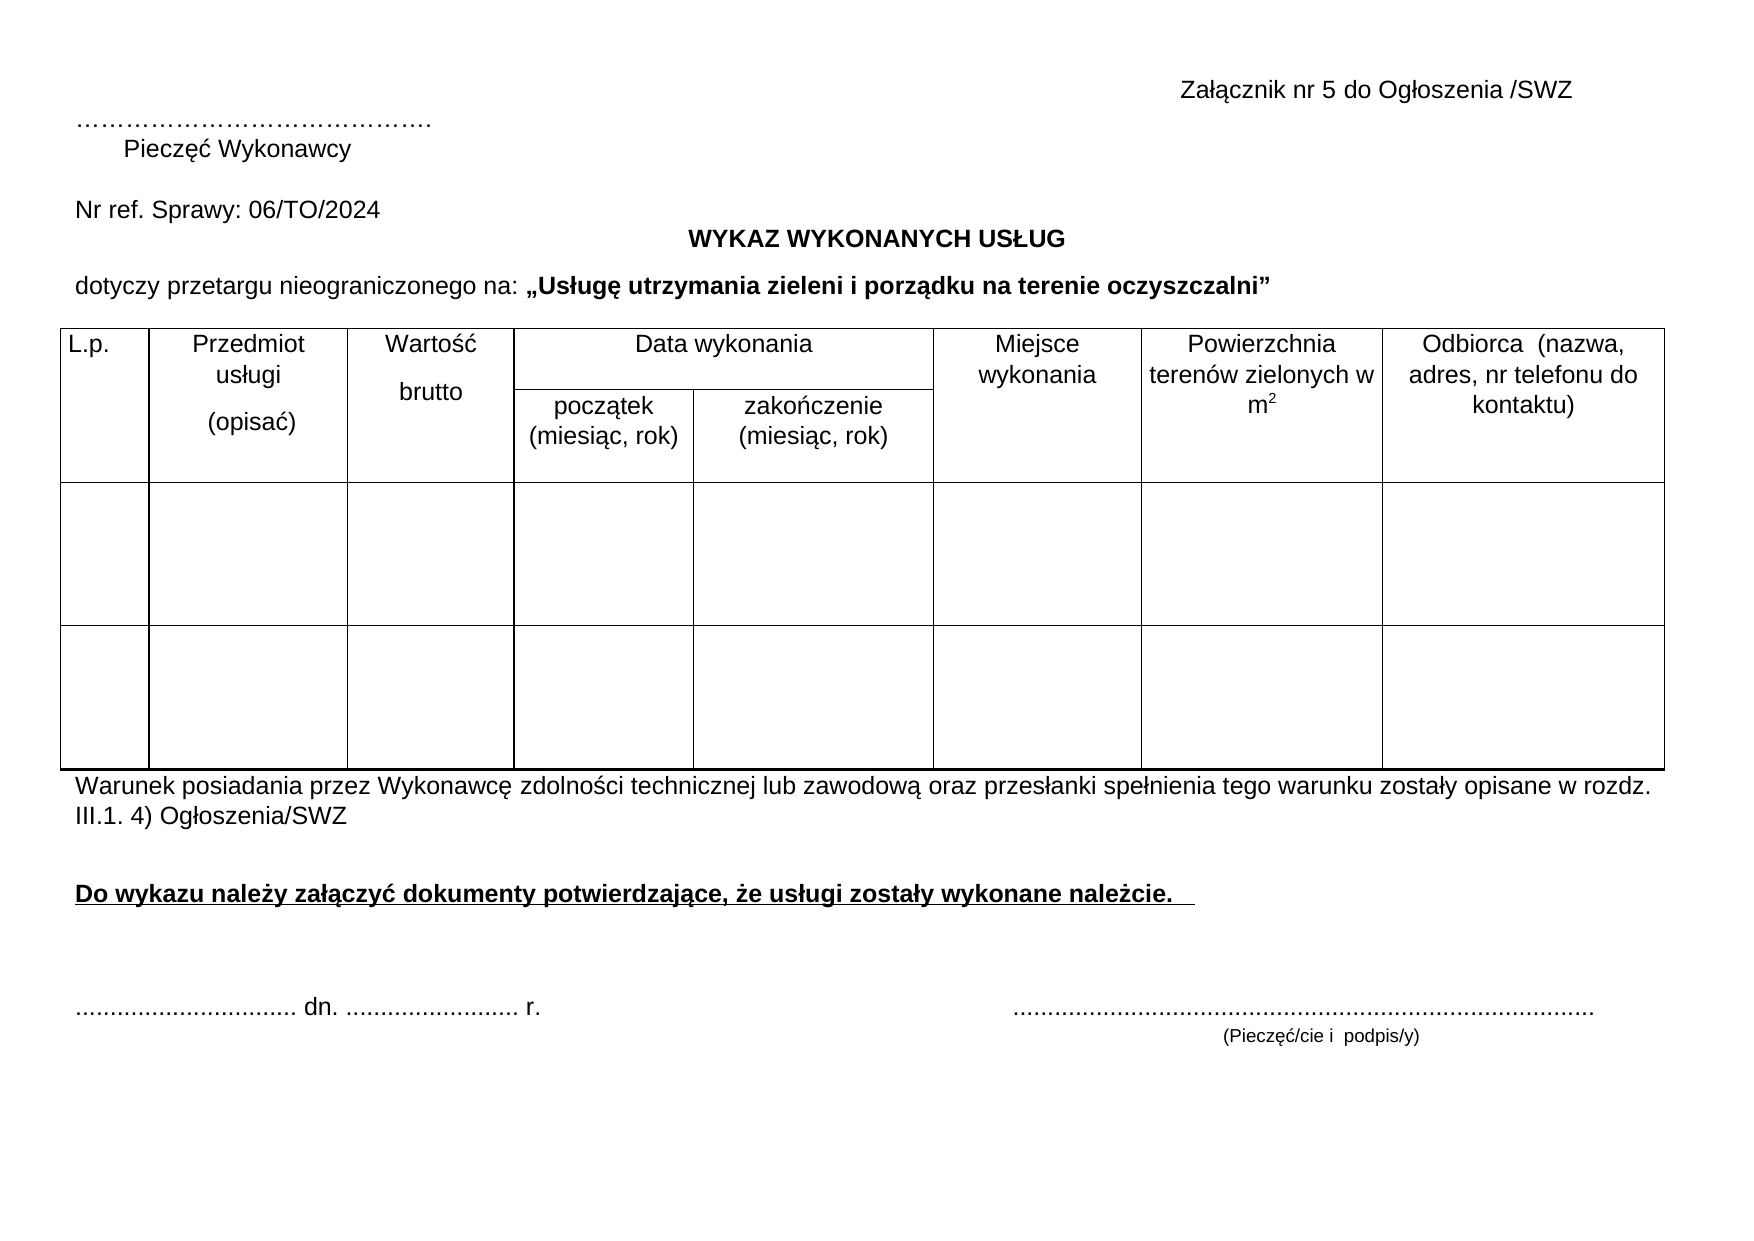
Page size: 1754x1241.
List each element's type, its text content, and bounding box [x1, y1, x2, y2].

table_cell początek (miesiąc, rok) [515, 390, 693, 482]
table_cell [1142, 483, 1382, 625]
text Nr ref. Sprawy: 06/TO/2024 [75, 195, 1679, 224]
table_cell zakończenie (miesiąc, rok) [694, 390, 933, 482]
table_cell [1142, 626, 1382, 767]
table_cell [61, 626, 148, 767]
table_cell [934, 483, 1141, 625]
text dotyczy przetargu nieograniczonego na: „Usługę utrzymania zieleni i porządku na terenie oczyszczalni” [75, 271, 1679, 299]
table_cell [348, 626, 513, 767]
table_cell [515, 483, 693, 625]
table_cell [61, 483, 148, 625]
text ................................ dn. ......................... r. .................................................................................... [75, 992, 1679, 1020]
table_header Wartość brutto [348, 329, 513, 482]
table_cell [1383, 483, 1664, 625]
table_cell [515, 626, 693, 767]
text Warunek posiadania przez Wykonawcę zdolności technicznej lub zawodową oraz przesłanki spełnienia tego warunku zostały opisane w rozdz. III.1. 4) Ogłoszenia/SWZ [75, 771, 1679, 860]
table_header L.p. [61, 329, 148, 482]
table_cell [694, 626, 933, 767]
table_cell [934, 626, 1141, 767]
table_cell [150, 626, 347, 767]
text Pieczęć Wykonawcy [75, 134, 1679, 163]
table_cell [348, 483, 513, 625]
text Do wykazu należy załączyć dokumenty potwierdzające, że usługi zostały wykonane należcie. [75, 878, 1679, 907]
table_header Powierzchnia terenów zielonych w m2 [1142, 329, 1382, 482]
text (Pieczęć/cie i podpis/y) [104, 1025, 1679, 1046]
text ……………………………………. [75, 104, 1679, 132]
table_header Odbiorca (nazwa, adres, nr telefonu do kontaktu) [1383, 329, 1664, 482]
table_header Data wykonania [515, 329, 933, 389]
table_header Przedmiot usługi (opisać) [150, 329, 347, 482]
text WYKAZ WYKONANYCH USŁUG [75, 224, 1679, 252]
table_cell [694, 483, 933, 625]
table_header Miejsce wykonania [934, 329, 1141, 482]
text Załącznik nr 5 do Ogłoszenia /SWZ [75, 75, 1679, 104]
table_cell [150, 483, 347, 625]
table_cell [1383, 626, 1664, 767]
